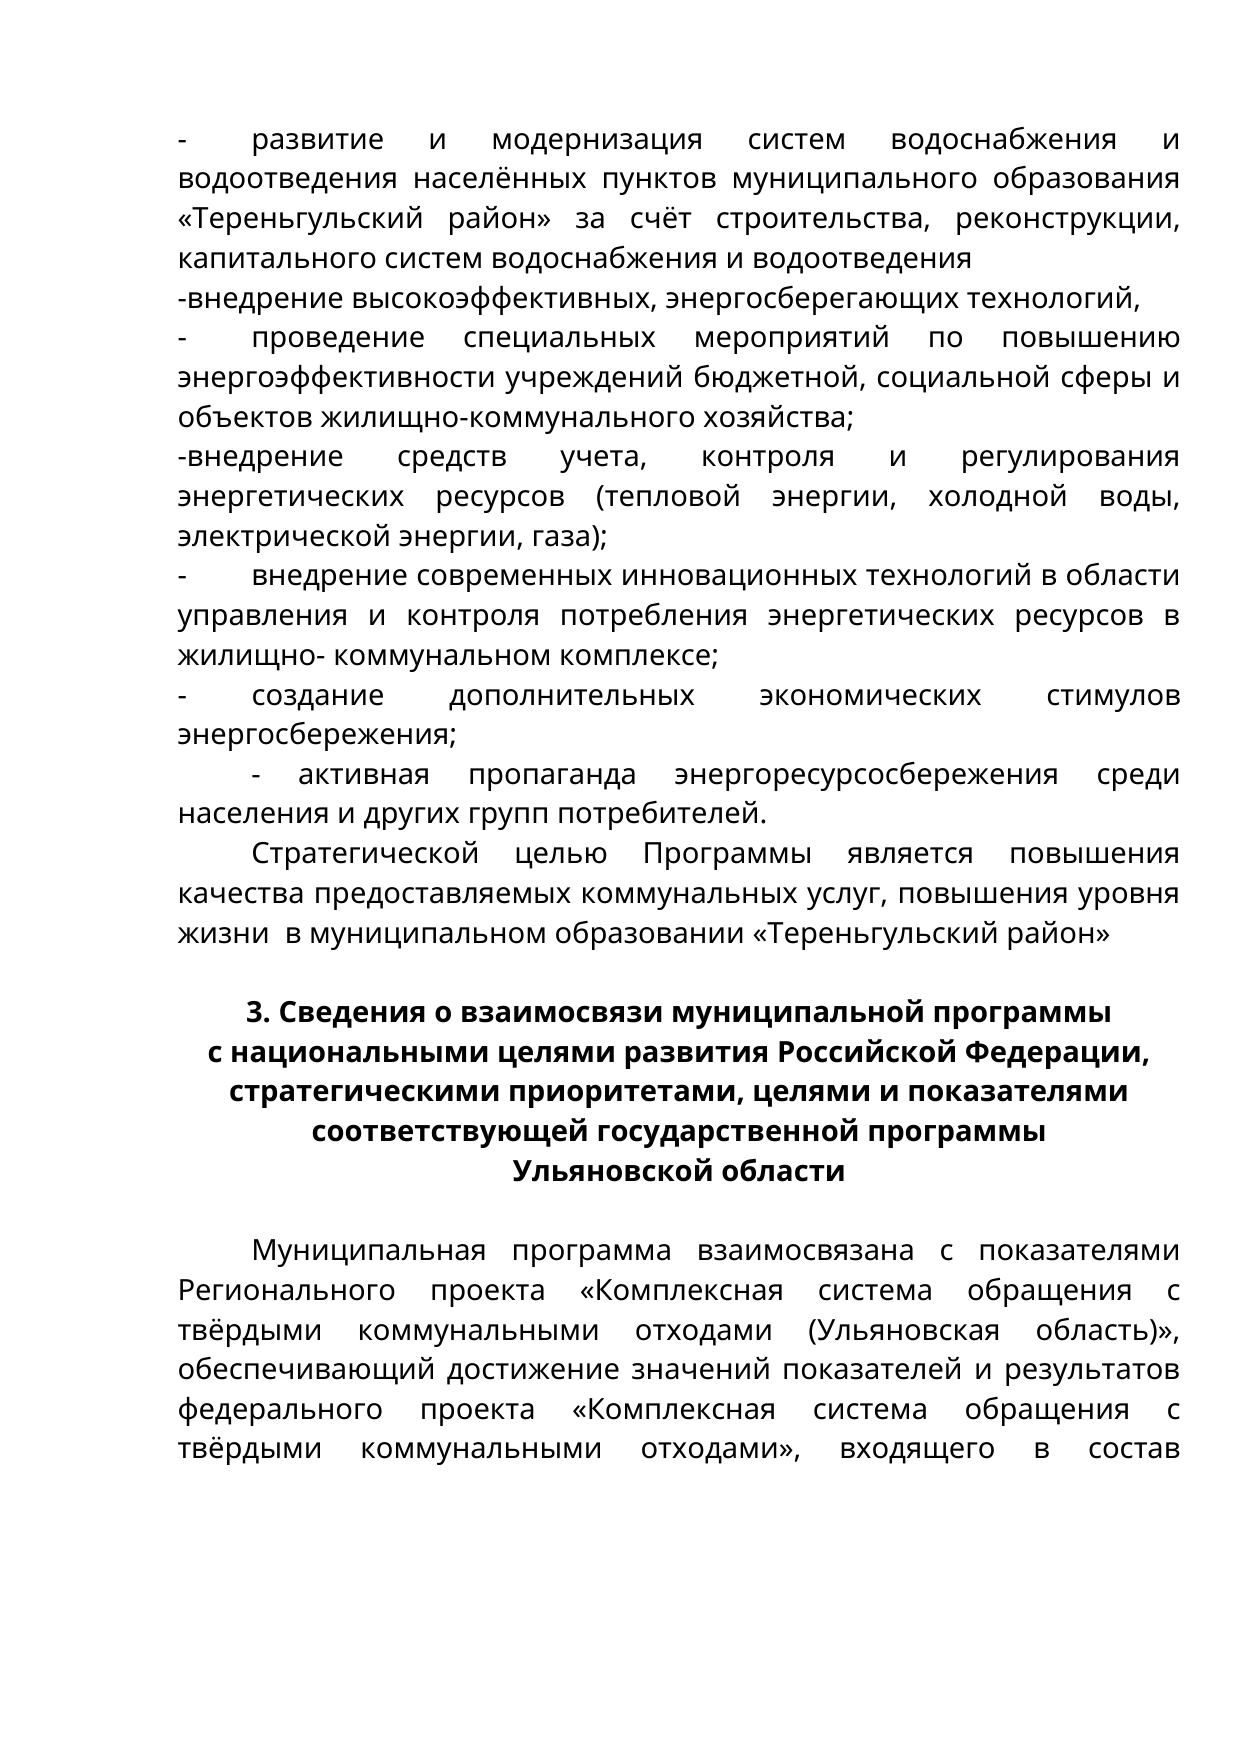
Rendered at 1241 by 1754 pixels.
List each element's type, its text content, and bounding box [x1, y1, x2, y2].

text -внедрение высокоэффективных, энергосберегающих технологий, [177, 277, 1181, 317]
text Стратегической целью Программы является повышения качества предоставляемых коммунальных услуг, повышения уровня жизни в муниципальном образовании «Тереньгульский район» [177, 832, 1181, 952]
title стратегическими приоритетами, целями и показателями [177, 1071, 1181, 1110]
text - внедрение современных инновационных технологий в области управления и контроля потребления энергетических ресурсов в жилищно- коммунальном комплексе; [177, 555, 1181, 674]
text - развитие и модернизация систем водоснабжения и водоотведения населённых пунктов муниципального образования «Тереньгульский район» за счёт строительства, реконструкции, капитального систем водоснабжения и водоотведения [177, 118, 1181, 277]
list - активная пропаганда энергоресурсосбережения среди населения и других групп потребителей. [177, 753, 1181, 832]
title соответствующей государственной программы [177, 1110, 1181, 1150]
text - проведение специальных мероприятий по повышению энергоэффективности учреждений бюджетной, социальной сферы и объектов жилищно-коммунального хозяйства; [177, 317, 1181, 436]
title Ульяновской области [177, 1150, 1181, 1190]
text - создание дополнительных экономических стимулов энергосбережения; [177, 674, 1181, 753]
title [177, 1229, 1181, 1467]
title 3. Сведения о взаимосвязи муниципальной программы [177, 991, 1181, 1031]
title с национальными целями развития Российской Федерации, [177, 1031, 1181, 1071]
text -внедрение средств учета, контроля и регулирования энергетических ресурсов (тепловой энергии, холодной воды, электрической энергии, газа); [177, 436, 1181, 555]
